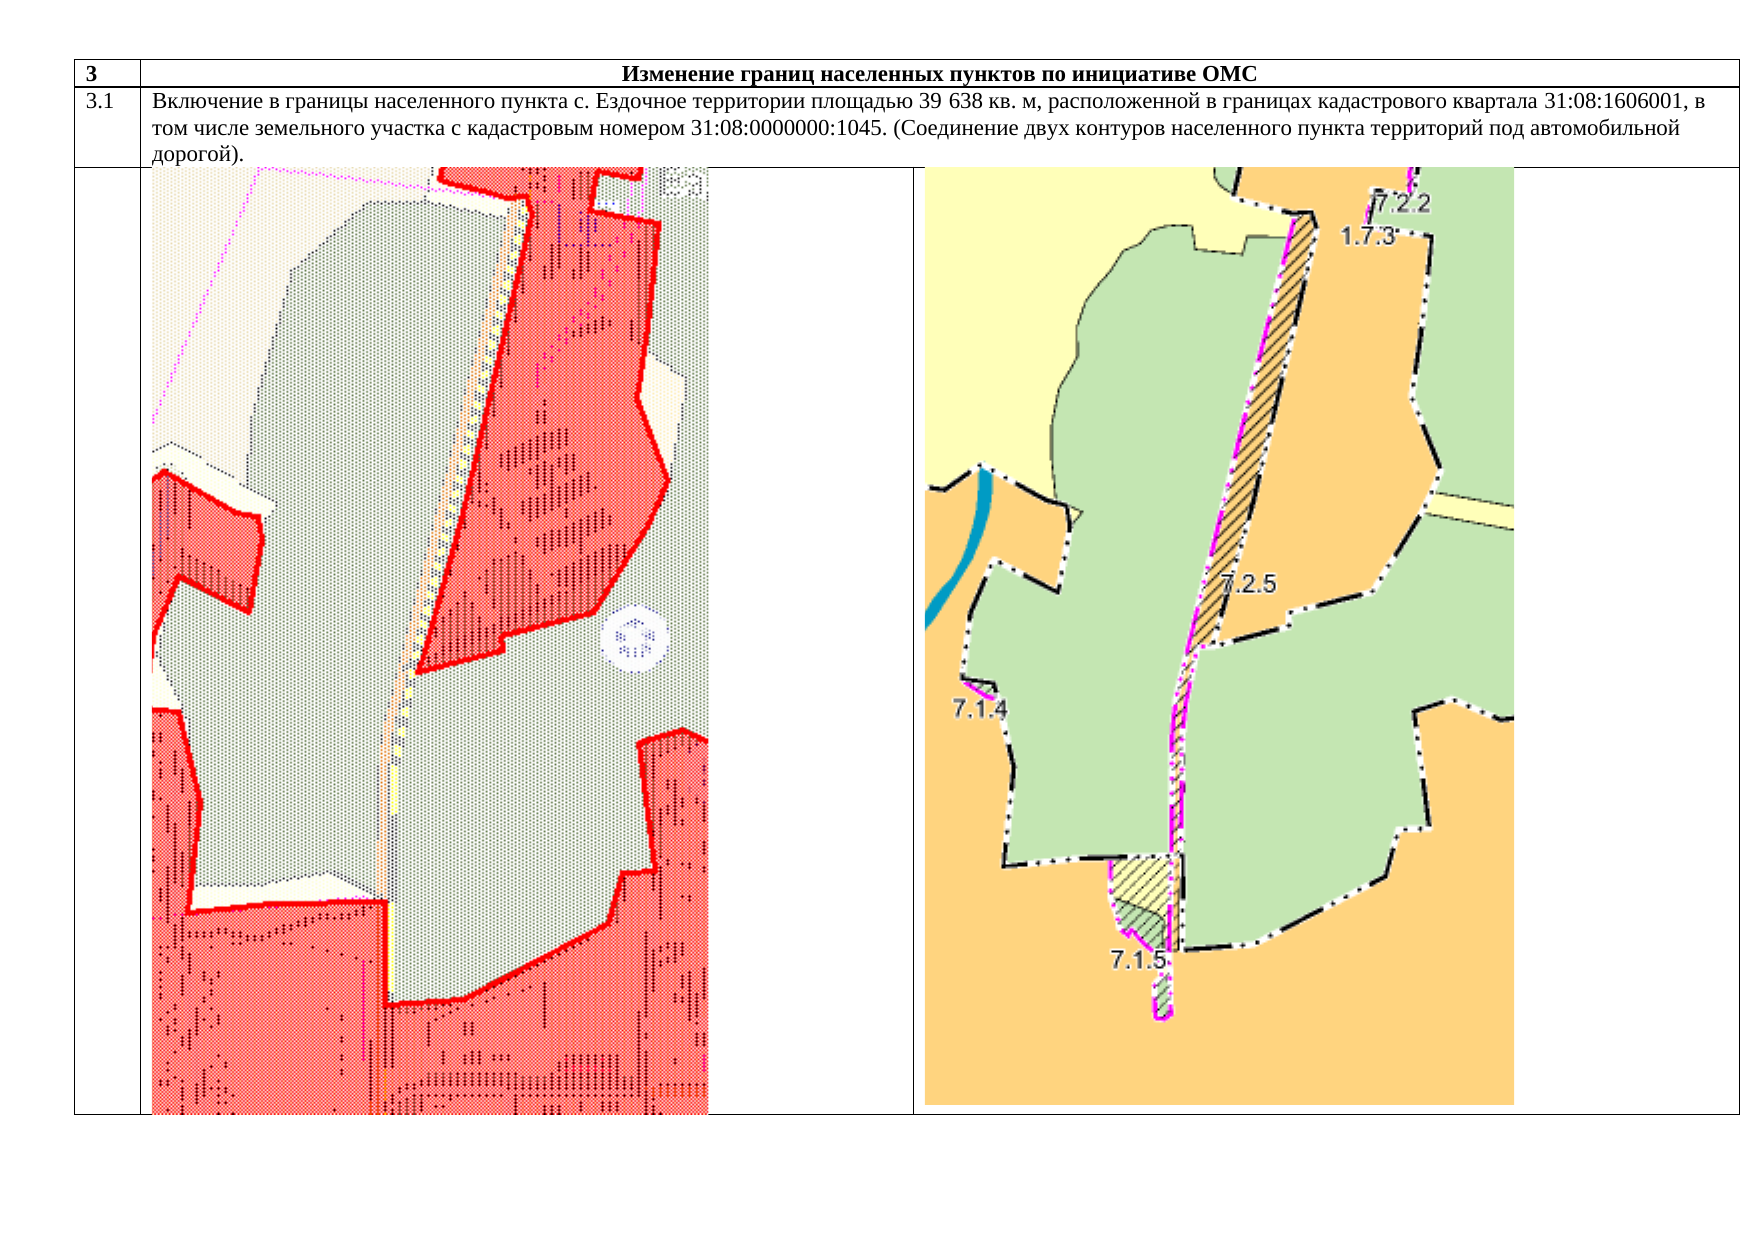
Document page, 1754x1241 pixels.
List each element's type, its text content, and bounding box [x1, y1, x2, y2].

table_cell [914, 168, 1739, 1114]
table_header 3 [75, 60, 140, 86]
table_cell Включение в границы населенного пункта с. Ездочное территории площадью 39 638 кв. м, расположенной в границах кадастрового квартала 31:08:1606001, в том числе земельного участка с кадастровым номером 31:08:0000000:1045. (Соединение двух контуров населенного пункта территорий под автомобильной дорогой). [141, 88, 1739, 167]
table_cell [75, 168, 140, 1114]
picture [924, 167, 1515, 1105]
table_header Изменение границ населенных пунктов по инициативе ОМС [141, 60, 1739, 86]
picture [151, 167, 709, 1115]
table_cell [709, 168, 913, 1114]
table_cell 3.1 [75, 88, 140, 167]
table_cell [141, 168, 151, 1114]
